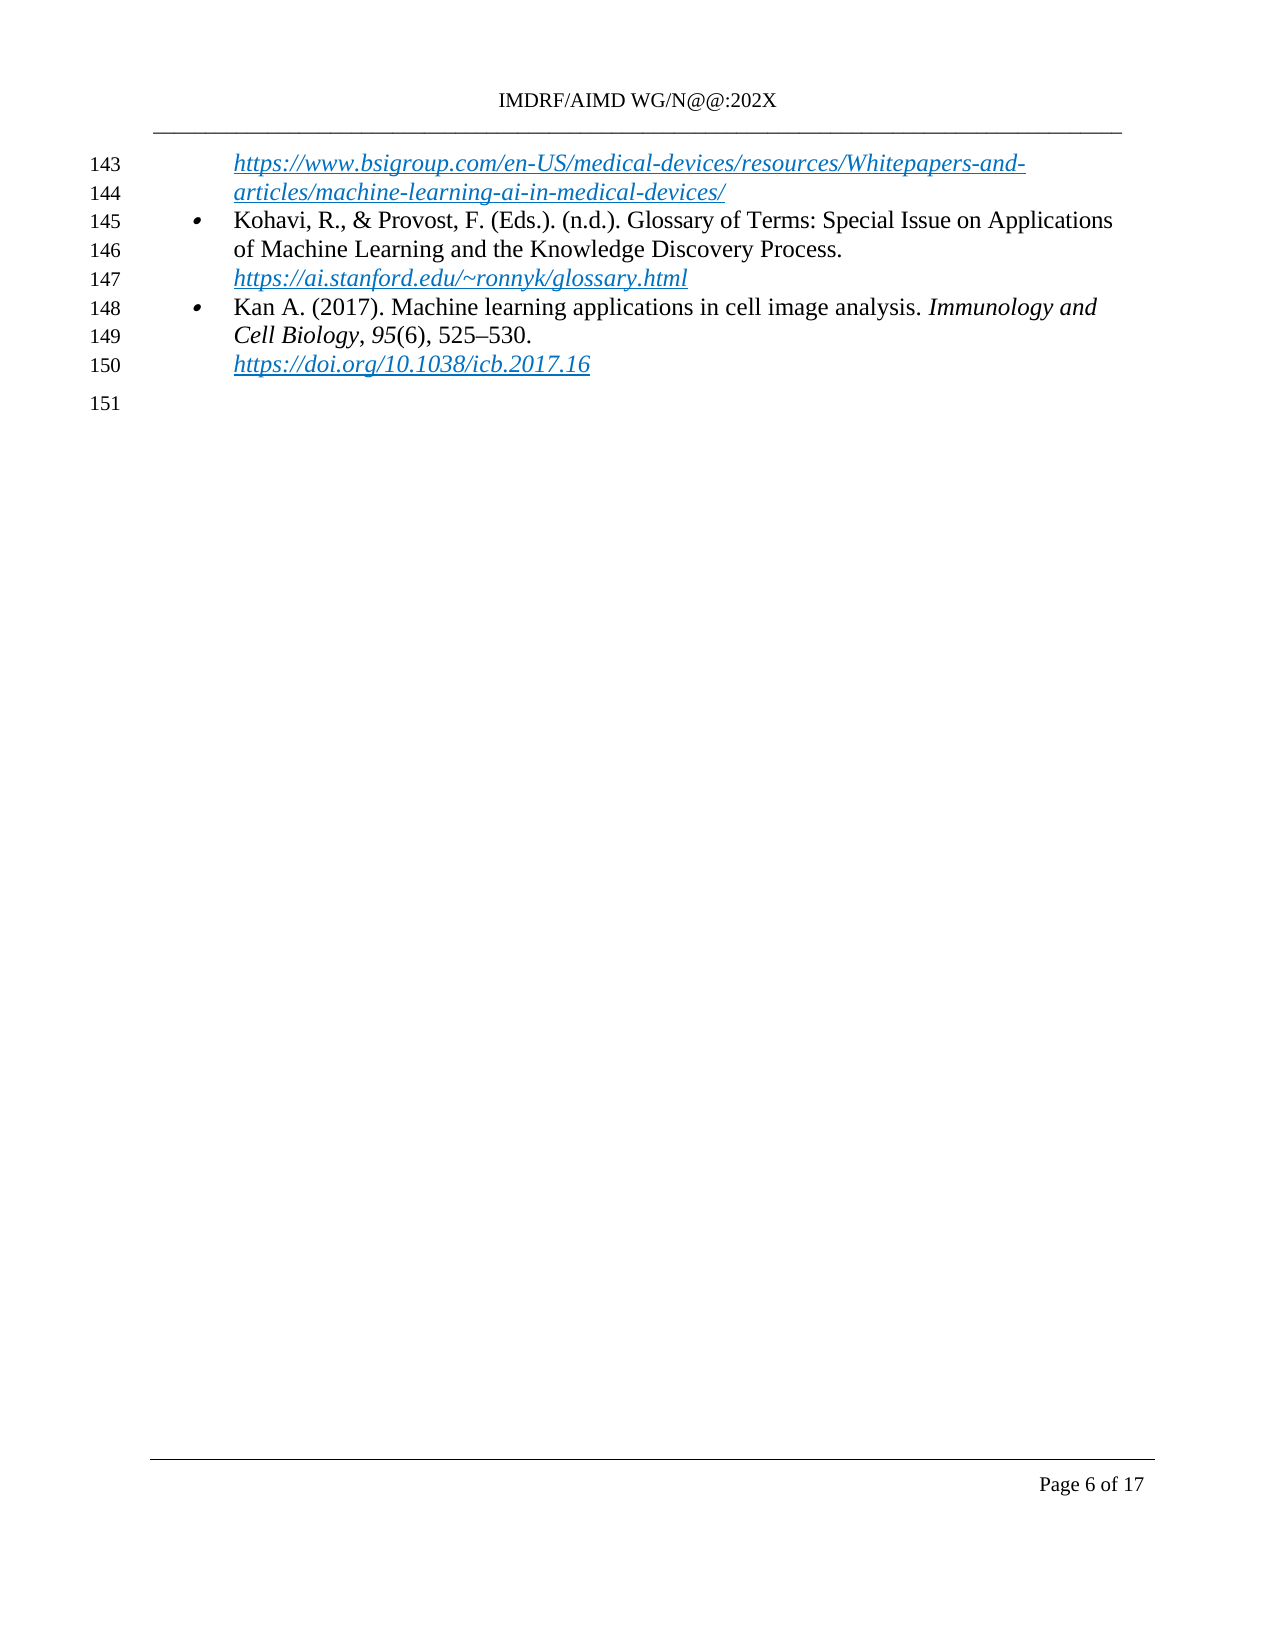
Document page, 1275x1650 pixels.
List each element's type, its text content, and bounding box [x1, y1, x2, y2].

list Kan A. (2017). Machine learning applications in cell image analysis. Immunology and Cell Biology, 95(6), 525–530. https://doi.org/10.1038/icb.2017.16 [192, 292, 1125, 378]
list Kohavi, R., & Provost, F. (Eds.). (n.d.). Glossary of Terms: Special Issue on Applications of Machine Learning and the Knowledge Discovery Process. https://ai.stanford.edu/~ronnyk/glossary.html [192, 206, 1125, 292]
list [192, 148, 1125, 206]
